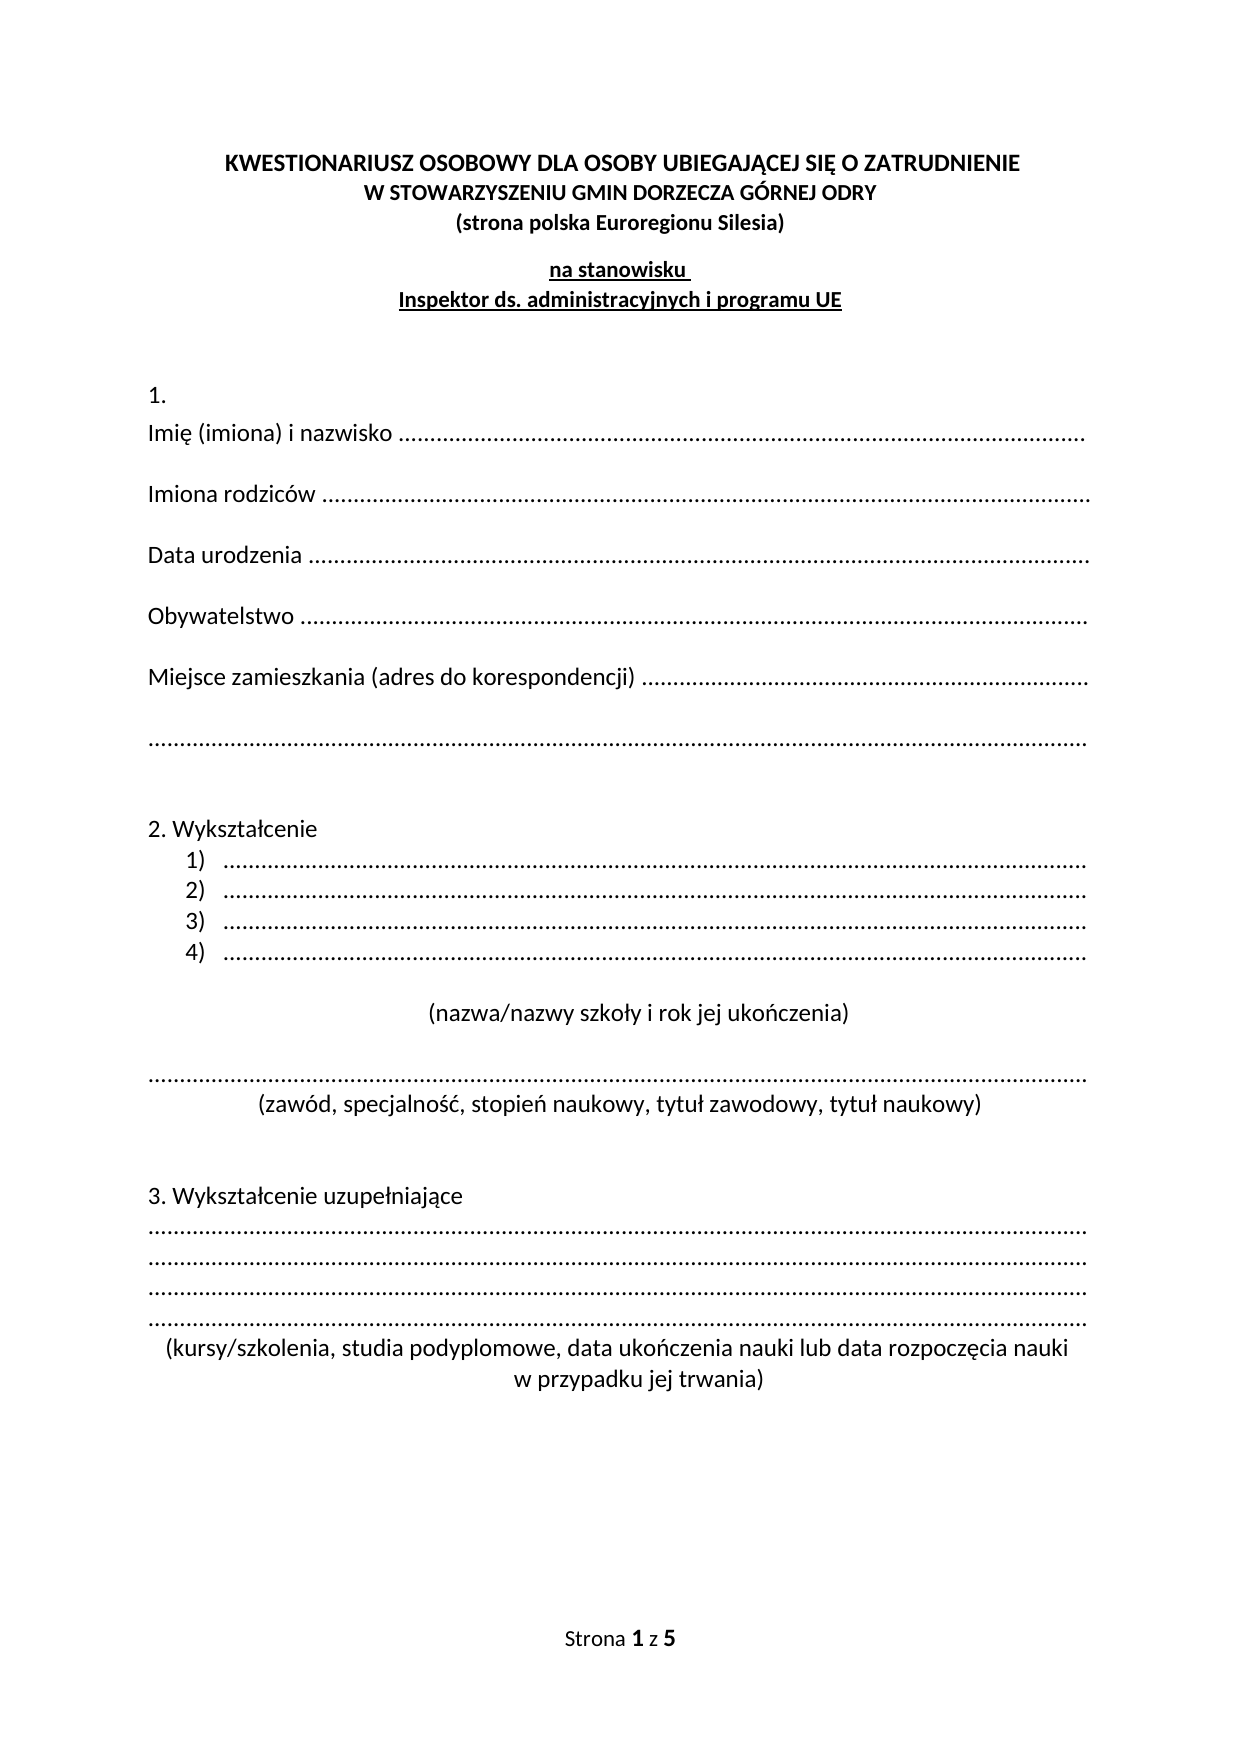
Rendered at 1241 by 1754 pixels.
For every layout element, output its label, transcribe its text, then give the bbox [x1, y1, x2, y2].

list ......................................................................................................................................... [185, 936, 1093, 966]
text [148, 1302, 1093, 1332]
text 3. Wykształcenie uzupełniające [148, 1180, 1093, 1210]
list ......................................................................................................................................... [185, 874, 1093, 905]
list ......................................................................................................................................... [185, 905, 1093, 936]
text (nazwa/nazwy szkoły i rok jej ukończenia) [185, 997, 1093, 1027]
text Imiona rodziców .......................................................................................................................... [148, 478, 1093, 508]
text 1. [148, 379, 1093, 410]
text Data urodzenia ............................................................................................................................ [148, 539, 1093, 569]
text Obywatelstwo ............................................................................................................................. [148, 600, 1093, 630]
text KWESTIONARIUSZ OSOBOWY DLA OSOBY UBIEGAJĄCEJ SIĘ O ZATRUDNIENIE [148, 148, 1093, 178]
text Miejsce zamieszkania (adres do korespondencji) ....................................................................... [148, 661, 1093, 691]
text na stanowisku Inspektor ds. administracyjnych i programu UE [148, 255, 1093, 313]
text 2. Wykształcenie [148, 813, 1093, 844]
text Imię (imiona) i nazwisko ............................................................................................................. [148, 417, 1093, 447]
list ......................................................................................................................................... [185, 844, 1093, 874]
text (kursy/szkolenia, studia podyplomowe, data ukończenia nauki lub data rozpoczęcia nauki w przypadku jej trwania) [148, 1332, 1093, 1393]
text (zawód, specjalność, stopień naukowy, tytuł zawodowy, tytuł naukowy) [148, 1088, 1093, 1119]
text W STOWARZYSZENIU GMIN DORZECZA GÓRNEJ ODRY (strona polska Euroregionu Silesia) [148, 178, 1093, 236]
